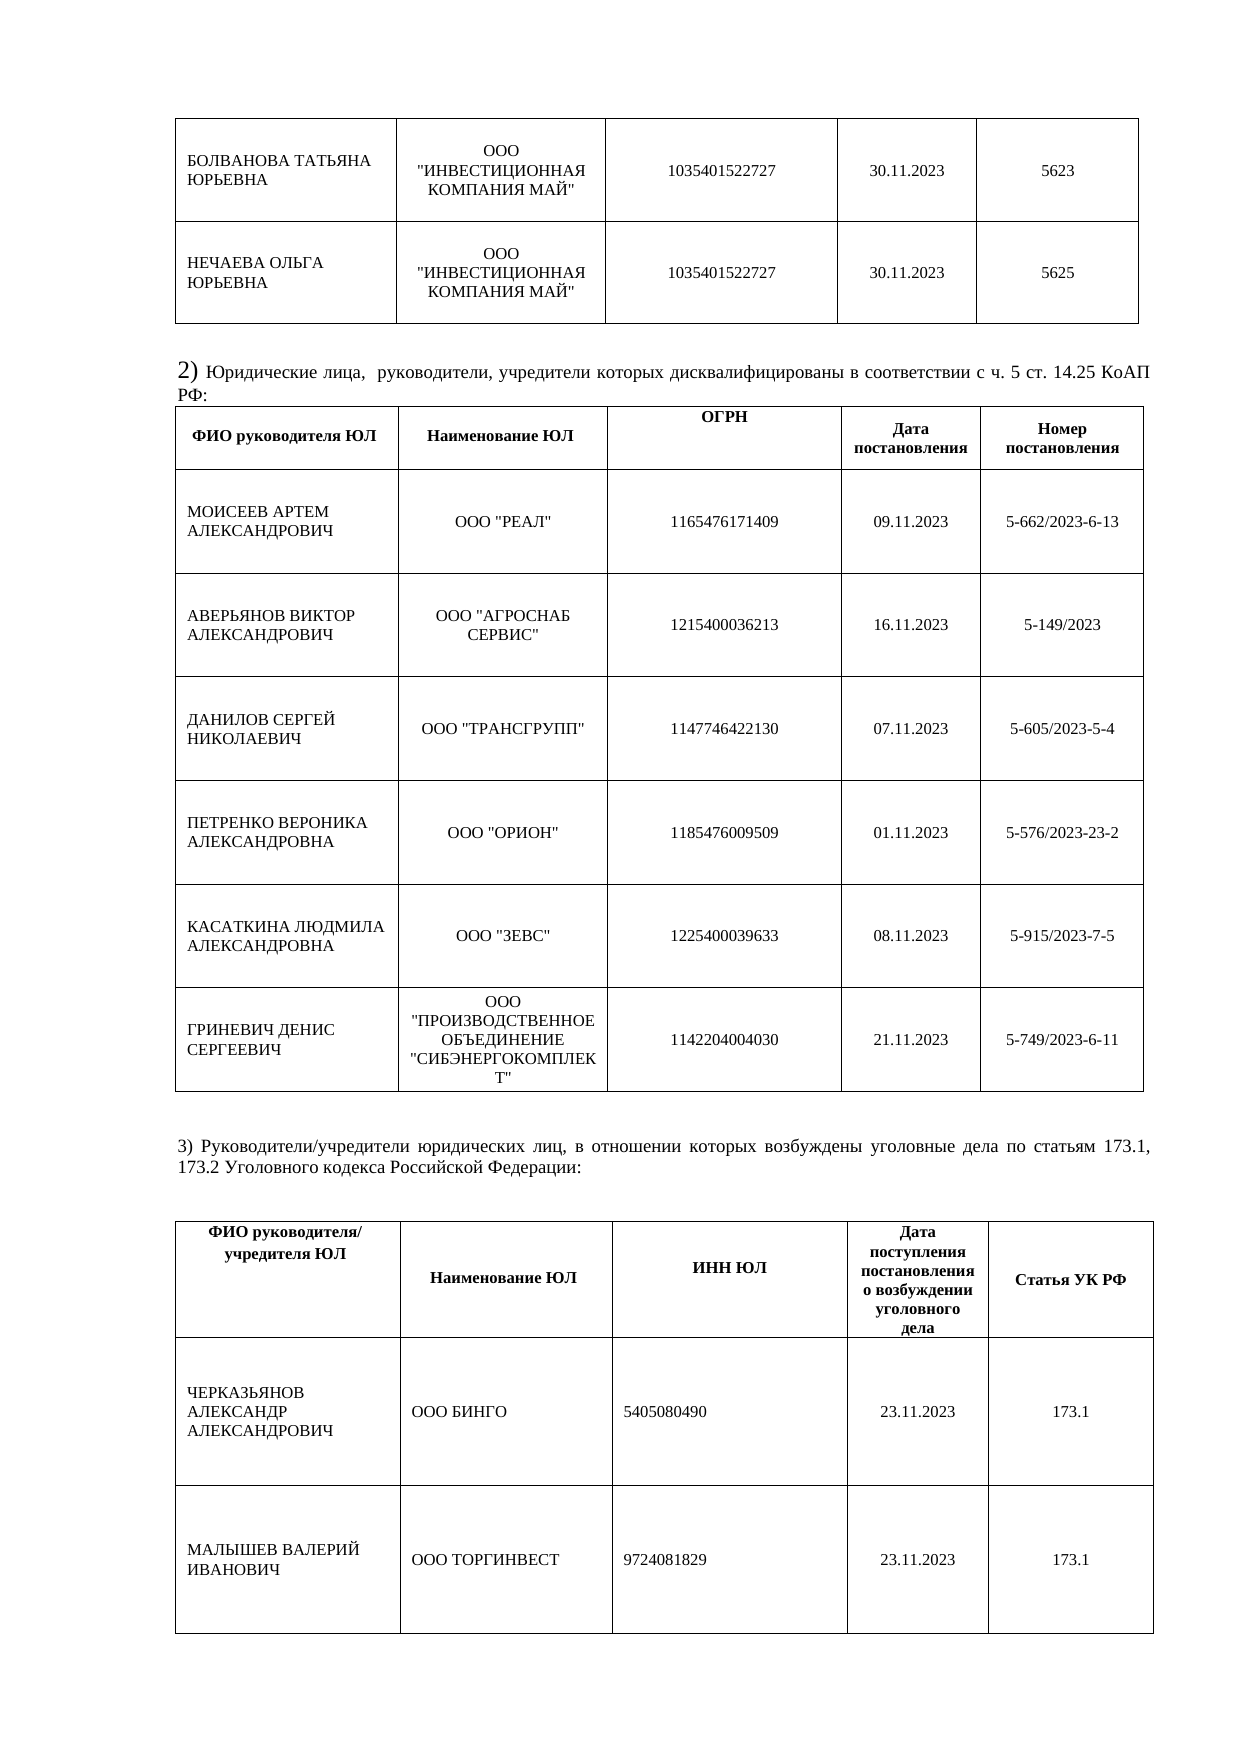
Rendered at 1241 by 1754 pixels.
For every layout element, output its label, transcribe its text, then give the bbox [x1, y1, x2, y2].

table_cell ПЕТРЕНКО ВЕРОНИКА АЛЕКСАНДРОВНА [176, 781, 398, 883]
table_cell 1147746422130 [608, 677, 841, 780]
table_cell АВЕРЬЯНОВ ВИКТОР АЛЕКСАНДРОВИЧ [176, 574, 398, 676]
table_cell 09.11.2023 [842, 470, 980, 572]
table_cell НЕЧАЕВА ОЛЬГА ЮРЬЕВНА [176, 222, 396, 323]
table_header Дата поступления постановления о возбуждении уголовного дела [848, 1222, 988, 1337]
table_cell 5-662/2023-6-13 [981, 470, 1143, 572]
table_cell 1185476009509 [608, 781, 841, 883]
table_cell 30.11.2023 [838, 119, 976, 221]
table_header Номер постановления [981, 407, 1143, 469]
table_cell 1035401522727 [606, 222, 837, 323]
table_cell ГРИНЕВИЧ ДЕНИС СЕРГЕЕВИЧ [176, 988, 398, 1091]
table_cell 1035401522727 [606, 119, 837, 221]
table_header Дата постановления [842, 407, 980, 469]
table_header ФИО руководителя ЮЛ [176, 407, 398, 469]
table_cell 21.11.2023 [842, 988, 980, 1091]
table_cell ООО БИНГО [401, 1338, 612, 1485]
table_cell 5623 [977, 119, 1138, 221]
table_cell 173.1 [989, 1338, 1153, 1485]
table_cell 08.11.2023 [842, 885, 980, 987]
table_cell 5-576/2023-23-2 [981, 781, 1143, 883]
table_cell 1215400036213 [608, 574, 841, 676]
table_header Наименование ЮЛ [399, 407, 607, 469]
table_cell ДАНИЛОВ СЕРГЕЙ НИКОЛАЕВИЧ [176, 677, 398, 780]
table_cell 07.11.2023 [842, 677, 980, 780]
table_cell ООО ТОРГИНВЕСТ [401, 1486, 612, 1633]
table_cell 1225400039633 [608, 885, 841, 987]
text 2) Юридические лица, руководители, учредители которых дисквалифицированы в соответствии с ч. 5 ст. 14.25 КоАП РФ: [177, 356, 1152, 406]
table_cell ООО "ПРОИЗВОДСТВЕННОЕ ОБЪЕДИНЕНИЕ "СИБЭНЕРГОКОМПЛЕКТ" [399, 988, 607, 1091]
table_cell 23.11.2023 [848, 1338, 988, 1485]
table_cell 9724081829 [613, 1486, 847, 1633]
table_cell 5625 [977, 222, 1138, 323]
table_cell ООО "ТРАНСГРУПП" [399, 677, 607, 780]
table_cell 16.11.2023 [842, 574, 980, 676]
table_cell ЧЕРКАЗЬЯНОВ АЛЕКСАНДР АЛЕКСАНДРОВИЧ [176, 1338, 400, 1485]
table_cell МОИСЕЕВ АРТЕМ АЛЕКСАНДРОВИЧ [176, 470, 398, 572]
table_header ИНН ЮЛ [613, 1222, 847, 1337]
table_header ОГРН [608, 407, 841, 469]
table_cell 1142204004030 [608, 988, 841, 1091]
table_cell 5-915/2023-7-5 [981, 885, 1143, 987]
table_cell 30.11.2023 [838, 222, 976, 323]
table_cell 5-605/2023-5-4 [981, 677, 1143, 780]
table_cell ООО "ЗЕВС" [399, 885, 607, 987]
table_header ФИО руководителя/ учредителя ЮЛ [176, 1222, 400, 1337]
table_cell 1165476171409 [608, 470, 841, 572]
table_cell МАЛЫШЕВ ВАЛЕРИЙ ИВАНОВИЧ [176, 1486, 400, 1633]
table_cell БОЛВАНОВА ТАТЬЯНА ЮРЬЕВНА [176, 119, 396, 221]
table_header Статья УК РФ [989, 1222, 1153, 1337]
table_cell ООО "РЕАЛ" [399, 470, 607, 572]
table_cell ООО "ИНВЕСТИЦИОННАЯ КОМПАНИЯ МАЙ" [397, 222, 605, 323]
table_cell 173.1 [989, 1486, 1153, 1633]
table_cell 5-749/2023-6-11 [981, 988, 1143, 1091]
table_cell 5405080490 [613, 1338, 847, 1485]
table_cell КАСАТКИНА ЛЮДМИЛА АЛЕКСАНДРОВНА [176, 885, 398, 987]
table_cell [397, 119, 605, 221]
table_cell 01.11.2023 [842, 781, 980, 883]
table_cell ООО "АГРОСНАБ СЕРВИС" [399, 574, 607, 676]
text 3) Руководители/учредители юридических лиц, в отношении которых возбуждены уголовные дела по статьям 173.1, 173.2 Уголовного кодекса Российской Федерации: [177, 1135, 1152, 1178]
table_cell ООО "ОРИОН" [399, 781, 607, 883]
table_cell 5-149/2023 [981, 574, 1143, 676]
table_cell 23.11.2023 [848, 1486, 988, 1633]
table_header Наименование ЮЛ [401, 1222, 612, 1337]
